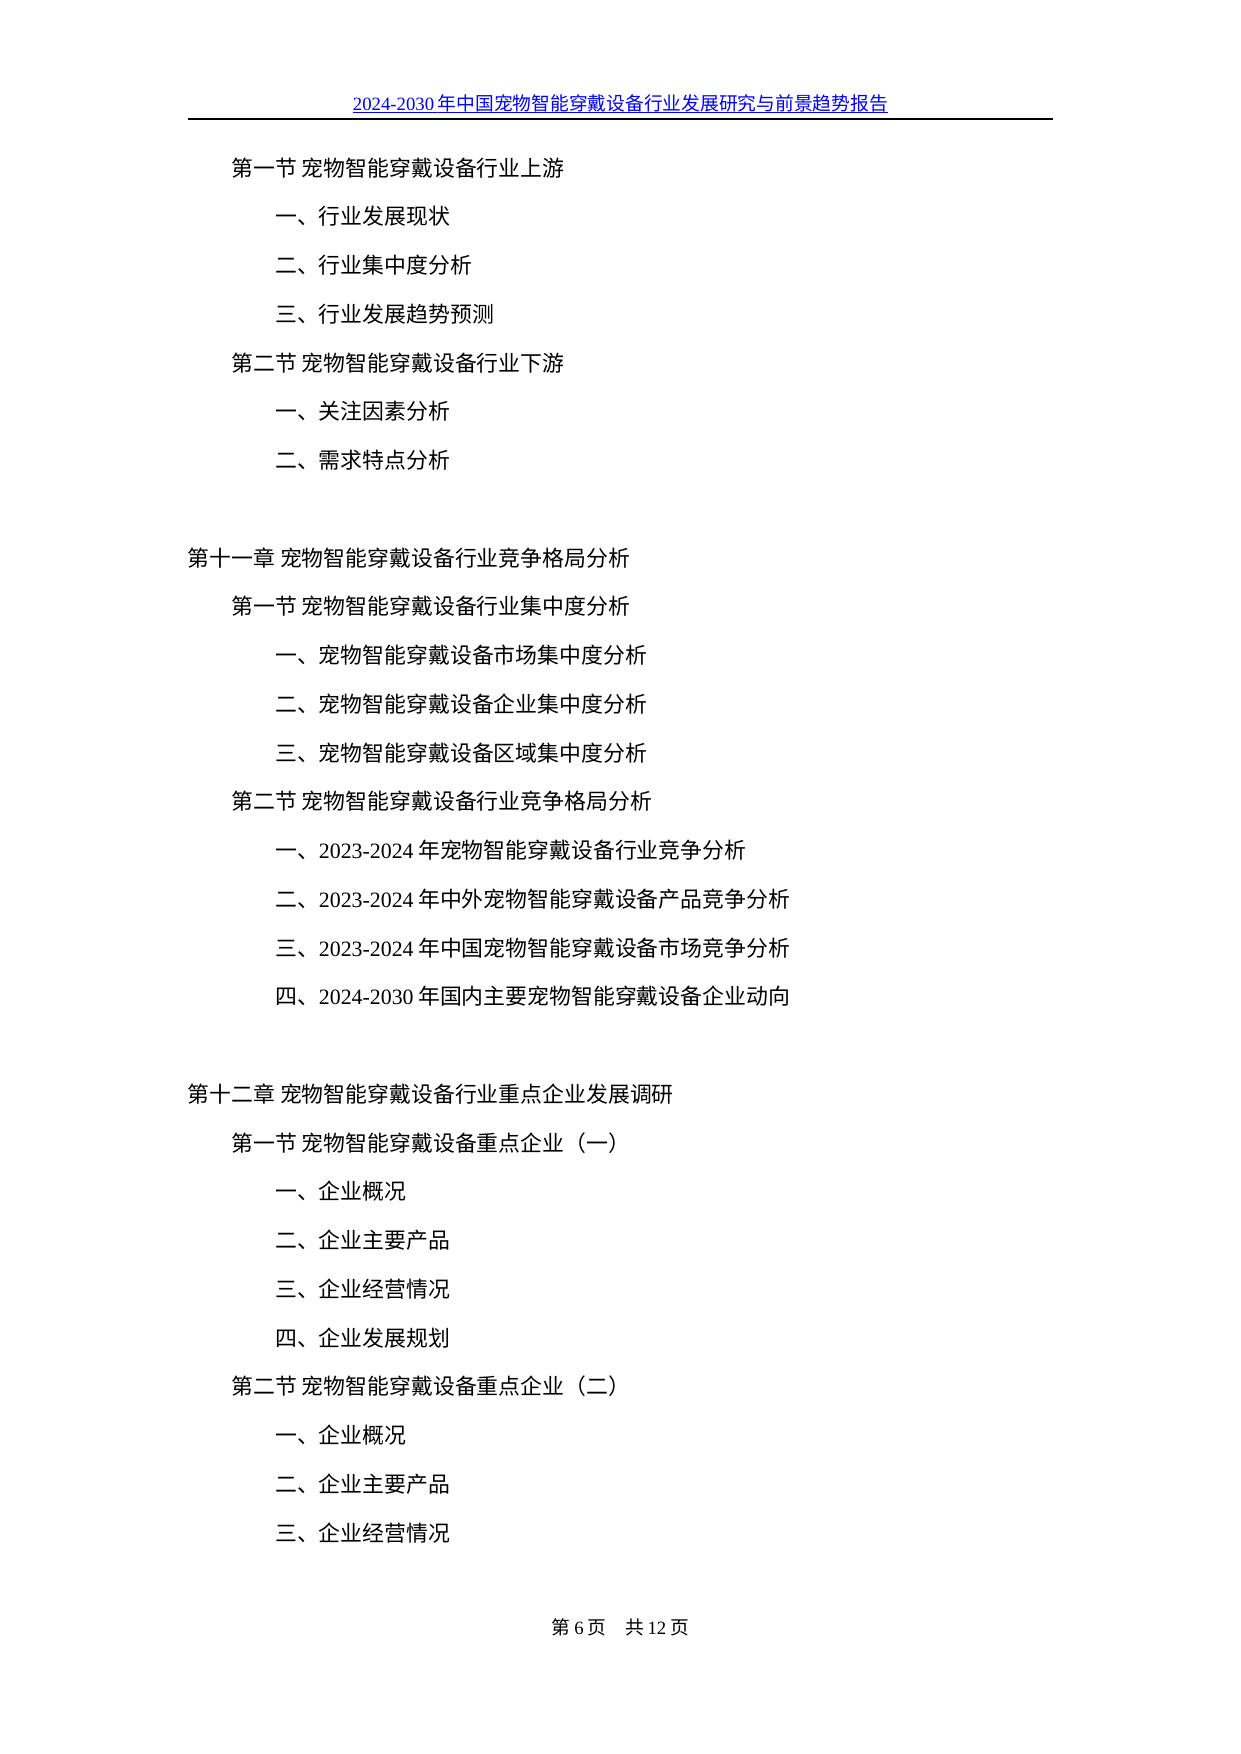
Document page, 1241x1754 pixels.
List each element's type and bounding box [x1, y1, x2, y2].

text [187, 150, 1053, 1548]
